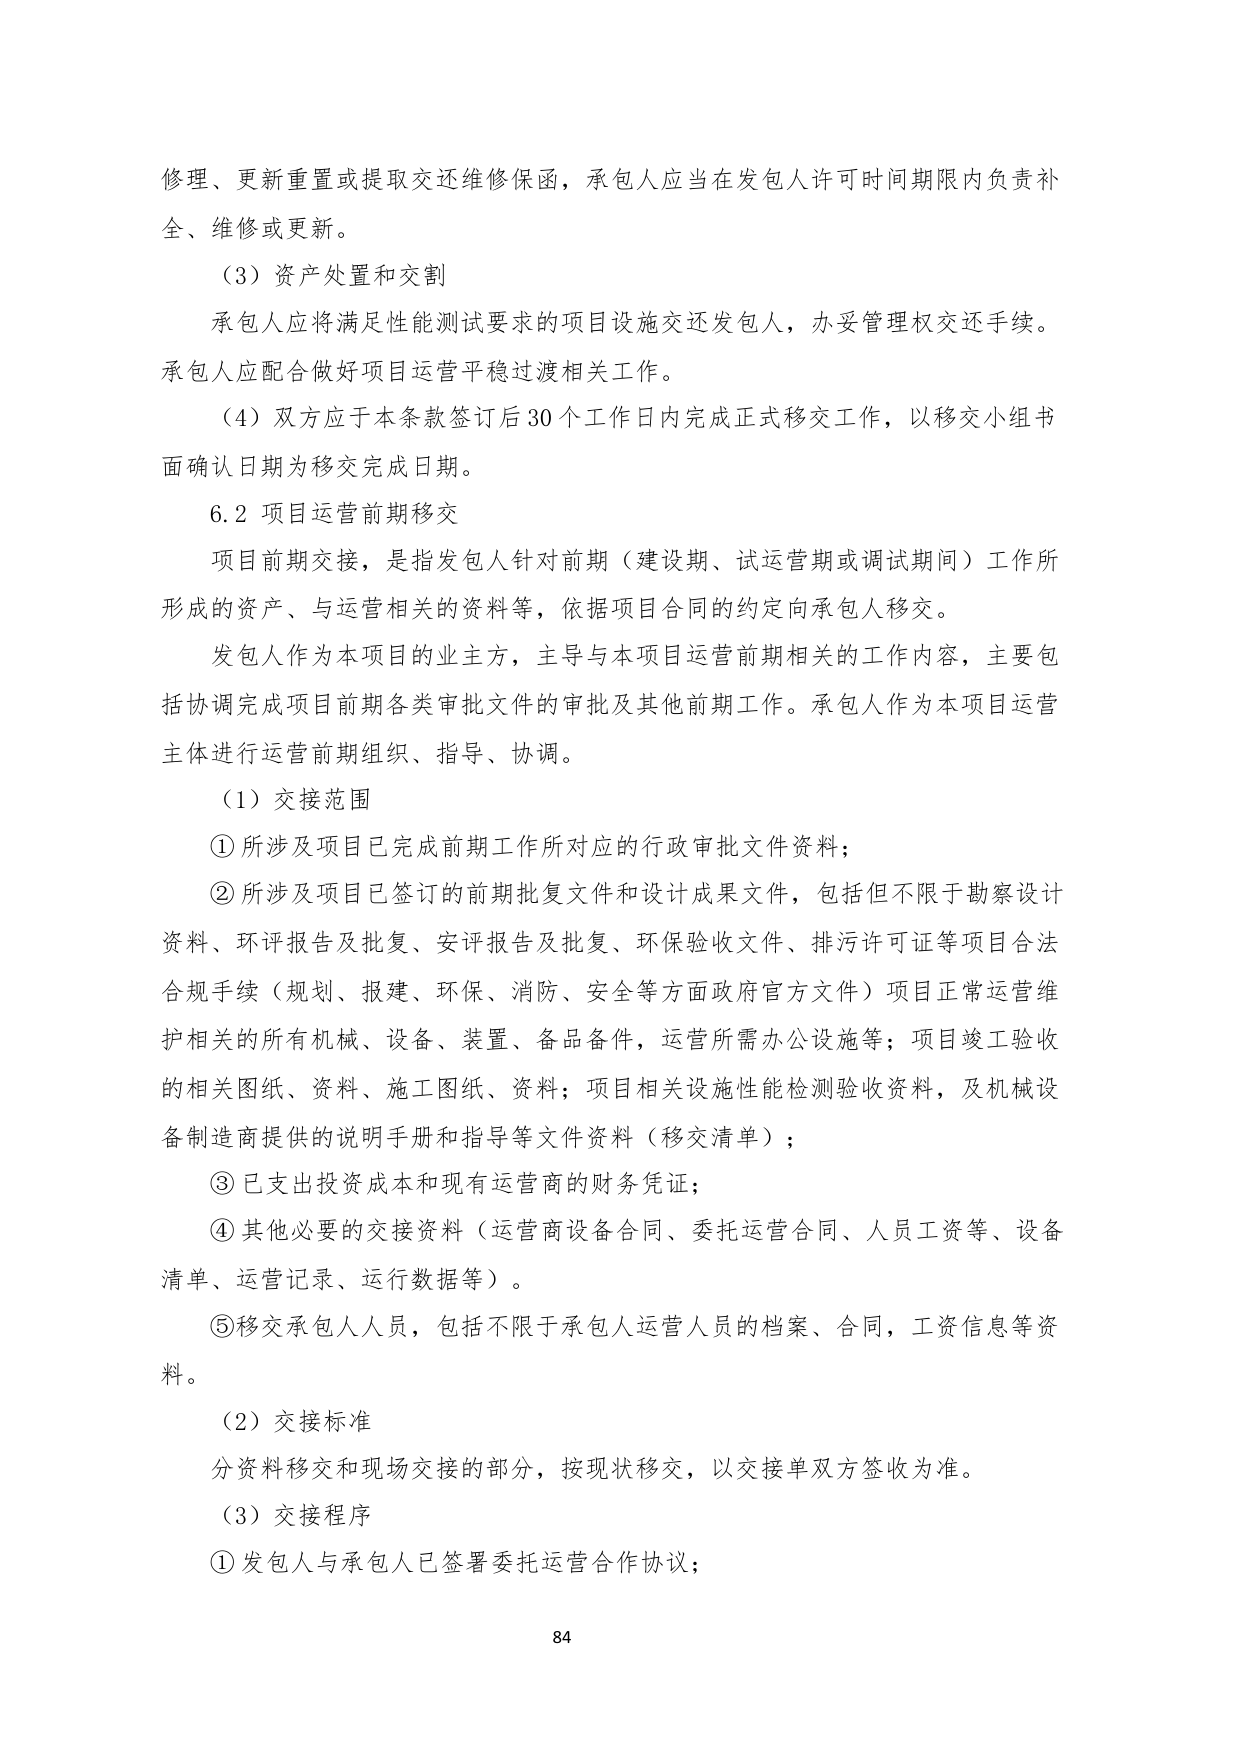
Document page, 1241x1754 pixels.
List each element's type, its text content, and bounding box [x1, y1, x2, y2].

text 分资料移交和现场交接的部分，按现状移交，以交接单双方签收为准。 [159, 1451, 1078, 1483]
text ①所涉及项目已完成前期工作所对应的行政审批文件资料； [159, 829, 1078, 861]
text ④其他必要的交接资料（运营商设备合同、委托运营合同、人员工资等、设备清单、运营记录、运行数据等）。 [159, 1213, 1078, 1294]
text （2）交接标准 [159, 1404, 1078, 1436]
text （3）资产处置和交割 [159, 257, 1078, 290]
text （1）交接范围 [159, 782, 1078, 814]
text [159, 162, 1078, 243]
text 项目前期交接，是指发包人针对前期（建设期、试运营期或调试期间）工作所形成的资产、与运营相关的资料等，依据项目合同的约定向承包人移交。 [159, 542, 1078, 623]
text ①发包人与承包人已签署委托运营合作协议； [159, 1544, 1078, 1577]
text 6.2 项目运营前期移交 [159, 495, 1078, 528]
text （3）交接程序 [159, 1497, 1078, 1530]
text ⑤移交承包人人员，包括不限于承包人运营人员的档案、合同，工资信息等资料。 [159, 1308, 1078, 1389]
text 发包人作为本项目的业主方，主导与本项目运营前期相关的工作内容，主要包括协调完成项目前期各类审批文件的审批及其他前期工作。承包人作为本项目运营主体进行运营前期组织、指导、协调。 [159, 638, 1078, 768]
text ③已支出投资成本和现有运营商的财务凭证； [159, 1166, 1078, 1198]
text ②所涉及项目已签订的前期批复文件和设计成果文件，包括但不限于勘察设计资料、环评报告及批复、安评报告及批复、环保验收文件、排污许可证等项目合法合规手续（规划、报建、环保、消防、安全等方面政府官方文件）项目正常运营维护相关的所有机械、设备、装置、备品备件，运营所需办公设施等；项目竣工验收的相关图纸、资料、施工图纸、资料；项目相关设施性能检测验收资料，及机械设备制造商提供的说明手册和指导等文件资料（移交清单）； [159, 875, 1078, 1152]
text （4）双方应于本条款签订后30个工作日内完成正式移交工作，以移交小组书面确认日期为移交完成日期。 [159, 400, 1078, 481]
text 承包人应将满足性能测试要求的项目设施交还发包人，办妥管理权交还手续。承包人应配合做好项目运营平稳过渡相关工作。 [159, 304, 1078, 386]
